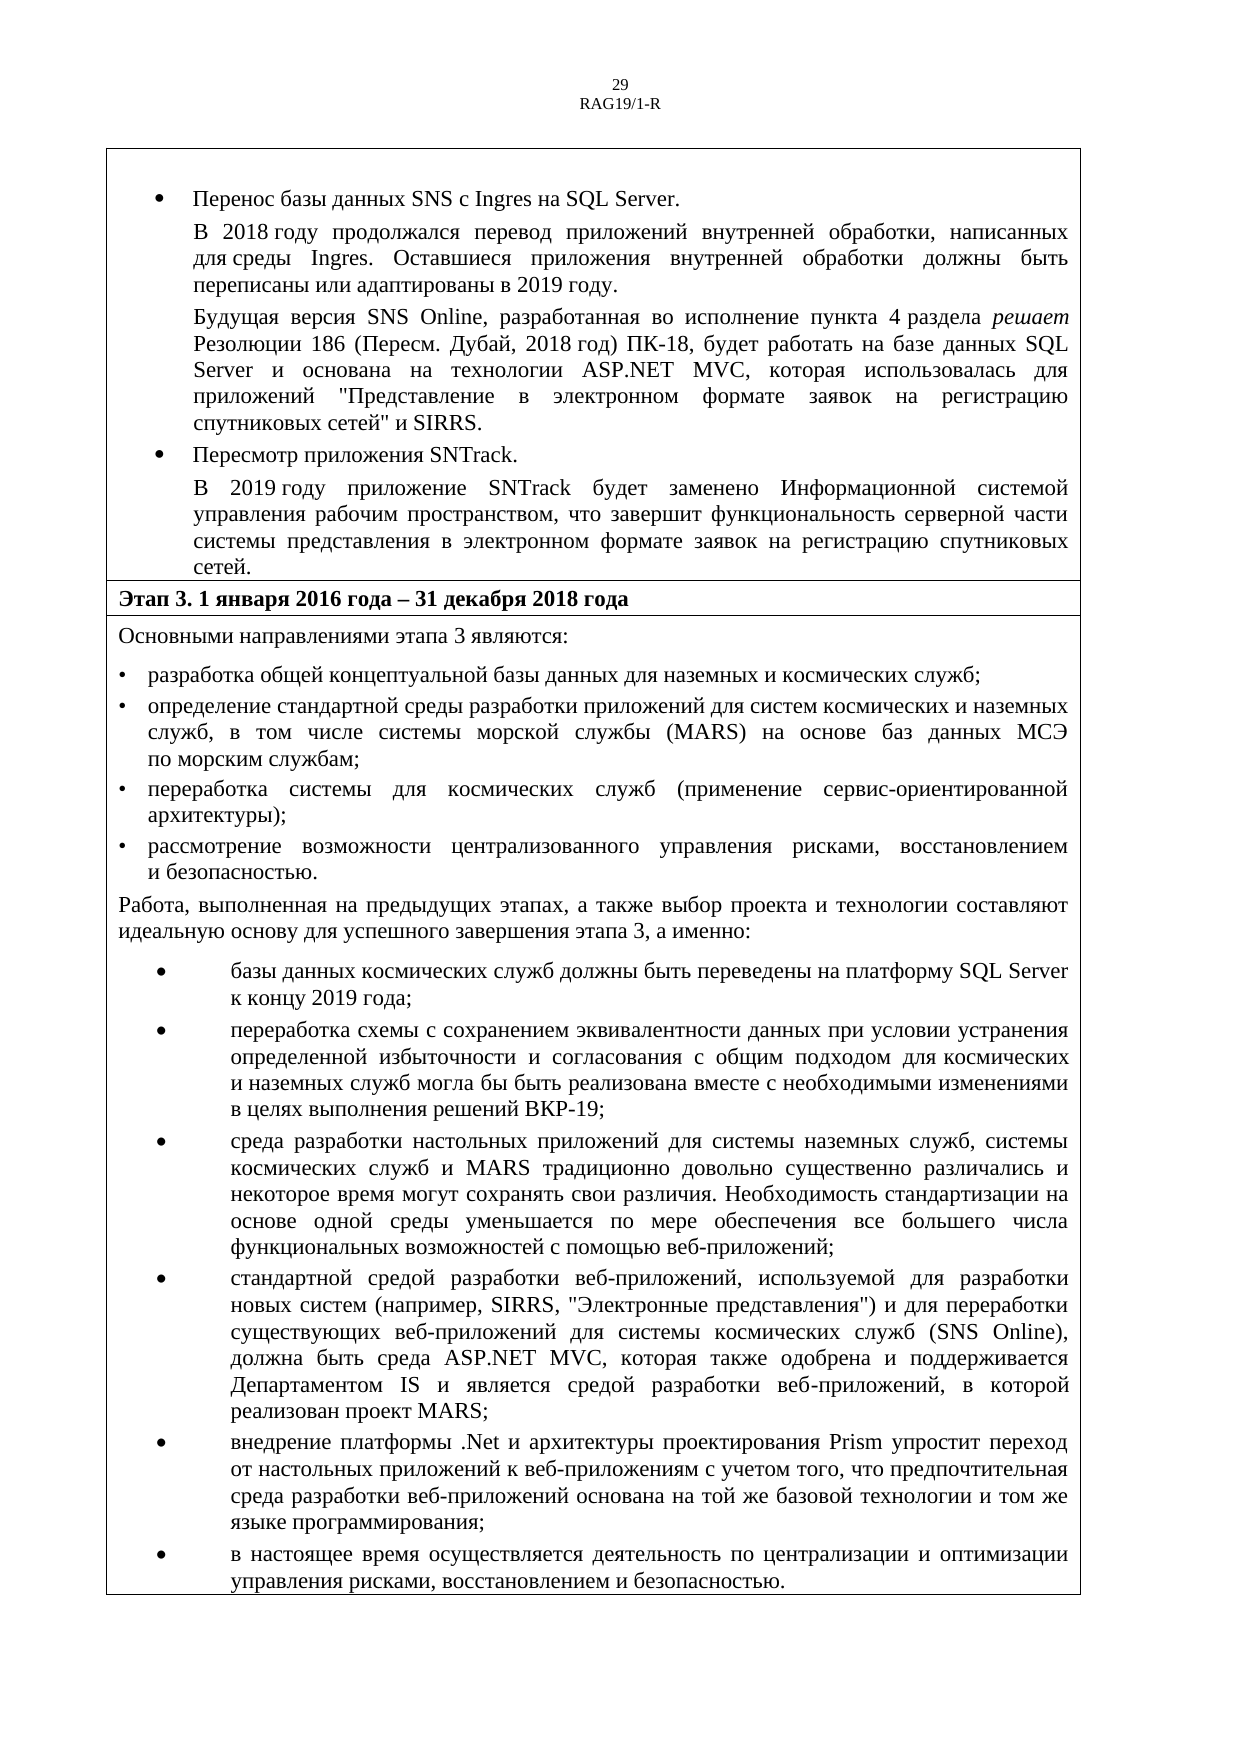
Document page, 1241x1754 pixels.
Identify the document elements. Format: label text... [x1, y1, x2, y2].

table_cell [107, 149, 1080, 579]
table_cell Основными направлениями этапа 3 являются: • разработка общей концептуальной базы данных для наземных и космических служб; • определение стандартной среды разработки приложений для систем космических и наземных служб, в том числе системы морской службы (MARS) на основе баз данных МСЭ по морским службам; • переработка системы для космических служб (применение сервис-ориентированной архитектуры); • рассмотрение возможности централизованного управления рисками, восстановлением и безопасностью. Работа, выполненная на предыдущих этапах, а также выбор проекта и технологии составляют идеальную основу для успешного завершения этапа 3, а именно: базы данных космических служб должны быть переведены на платформу SQL Server к концу 2019 года; переработка схемы с сохранением эквивалентности данных при условии устранения определенной избыточности и согласования с общим подходом для космических и наземных служб могла бы быть реализована вместе с необходимыми изменениями в целях выполнения решений ВКР-19; среда разработки настольных приложений для системы наземных служб, системы космических служб и MARS традиционно довольно существенно различались и некоторое время могут сохранять свои различия. Необходимость стандартизации на основе одной среды уменьшается по мере обеспечения все большего числа функциональных возможностей с помощью веб-приложений; стандартной средой разработки веб-приложений, используемой для разработки новых систем (например, SIRRS, "Электронные представления") и для переработки существующих веб-приложений для системы космических служб (SNS Online), должна быть среда ASP.NET MVC, которая также одобрена и поддерживается Департаментом IS и является средой разработки веб-приложений, в которой реализован проект MARS; внедрение платформы .Net и архитектуры проектирования Prism упростит переход от настольных приложений к веб-приложениям с учетом того, что предпочтительная среда разработки веб-приложений основана на той же базовой технологии и том же языке программирования; в настоящее время осуществляется деятельность по централизации и оптимизации управления рисками, восстановлением и безопасностью. [107, 616, 1080, 1594]
table_cell Этап 3. 1 января 2016 года – 31 декабря 2018 года [107, 581, 1080, 615]
